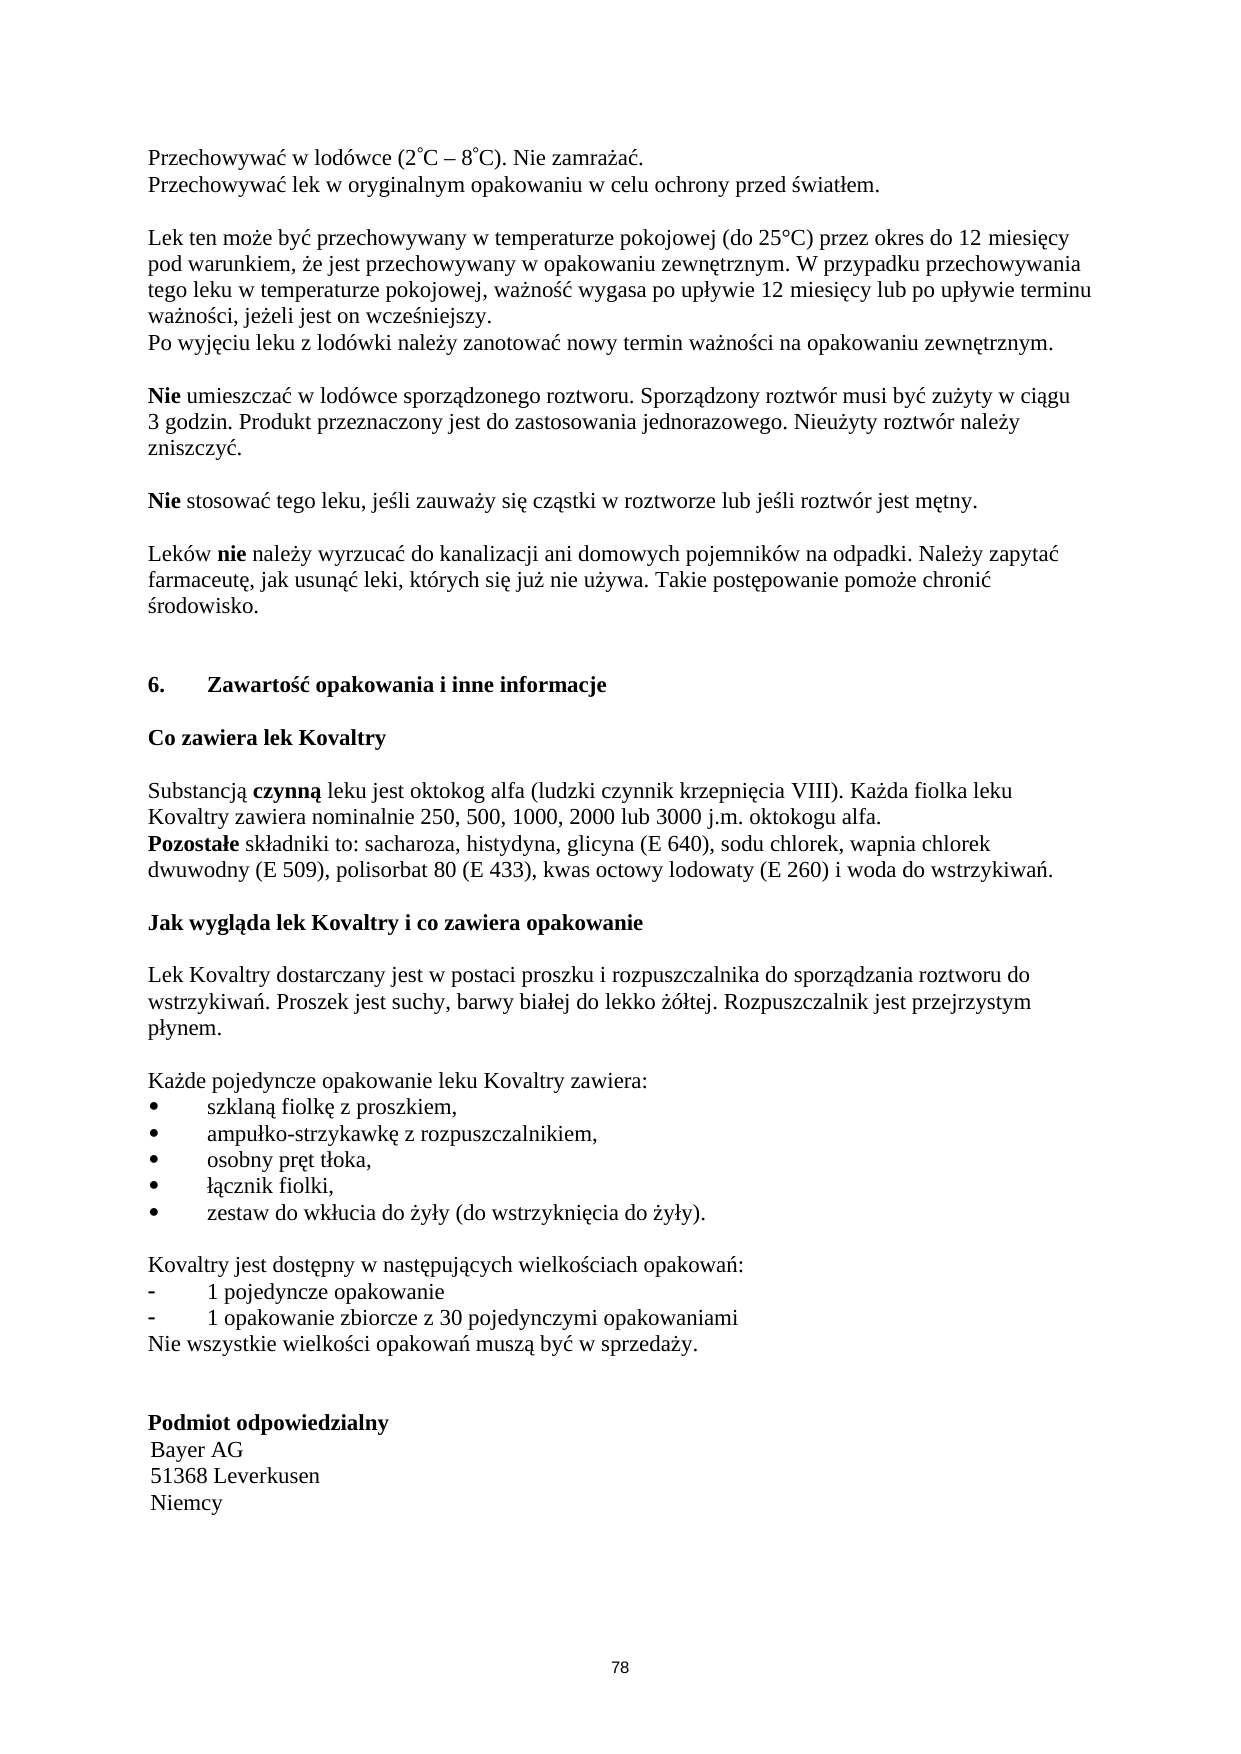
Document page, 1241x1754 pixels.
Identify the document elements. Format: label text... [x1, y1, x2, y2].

text Każde pojedyncze opakowanie leku Kovaltry zawiera: [148, 1067, 1092, 1093]
text Niemcy [150, 1488, 1092, 1515]
text Kovaltry jest dostępny w następujących wielkościach opakowań: [148, 1251, 1092, 1278]
text 51368 Leverkusen [150, 1462, 1092, 1488]
list zestaw do wkłucia do żyły (do wstrzyknięcia do żyły). [150, 1199, 1092, 1225]
text Nie stosować tego leku, jeśli zauważy się cząstki w roztworze lub jeśli roztwór jest mętny. [148, 487, 1092, 513]
text Substancją czynną leku jest oktokog alfa (ludzki czynnik krzepnięcia VIII). Każda fiolka leku Kovaltry zawiera nominalnie 250, 500, 1000, 2000 lub 3000 j.m. oktokogu alfa. [148, 777, 1092, 830]
text Nie umieszczać w lodówce sporządzonego roztworu. Sporządzony roztwór musi być zużyty w ciągu 3 godzin. Produkt przeznaczony jest do zastosowania jednorazowego. Nieużyty roztwór należy zniszczyć. [148, 382, 1092, 461]
list 1 pojedyncze opakowanie [148, 1278, 1092, 1304]
text Bayer AG [150, 1436, 1092, 1462]
text Podmiot odpowiedzialny [148, 1409, 1092, 1436]
text Przechowywać w lodówce (2C – 8C). Nie zamrażać. [148, 144, 1092, 171]
text Leków nie należy wyrzucać do kanalizacji ani domowych pojemników na odpadki. Należy zapytać farmaceutę, jak usunąć leki, których się już nie używa. Takie postępowanie pomoże chronić środowisko. [148, 540, 1092, 619]
text Lek ten może być przechowywany w temperaturze pokojowej (do ) przez okres do 12 miesięcy pod warunkiem, że jest przechowywany w opakowaniu zewnętrznym. W przypadku przechowywania tego leku w temperaturze pokojowej, ważność wygasa po upływie 12 miesięcy lub po upływie terminu ważności, jeżeli jest on wcześniejszy. [148, 223, 1092, 329]
text Nie wszystkie wielkości opakowań muszą być w sprzedaży. [148, 1330, 1092, 1357]
text Lek Kovaltry dostarczany jest w postaci proszku i rozpuszczalnika do sporządzania roztworu do wstrzykiwań. Proszek jest suchy, barwy białej do lekko żółtej. Rozpuszczalnik jest przejrzystym płynem. [148, 961, 1092, 1041]
text Przechowywać lek w oryginalnym opakowaniu w celu ochrony przed światłem. [148, 171, 1092, 197]
list ampułko-strzykawkę z rozpuszczalnikiem, [150, 1119, 1092, 1146]
text Co zawiera lek Kovaltry [148, 724, 1092, 751]
text 6. Zawartość opakowania i inne informacje [148, 672, 1092, 698]
list osobny pręt tłoka, [150, 1146, 1092, 1172]
text Pozostałe składniki to: sacharoza, histydyna, glicyna (E 640), sodu chlorek, wapnia chlorek dwuwodny (E 509), polisorbat 80 (E 433), kwas octowy lodowaty (E 260) i woda do wstrzykiwań. [148, 830, 1092, 882]
text Jak wygląda lek Kovaltry i co zawiera opakowanie [148, 909, 1092, 935]
text Po wyjęciu leku z lodówki należy zanotować nowy termin ważności na opakowaniu zewnętrznym. [148, 329, 1092, 355]
list szklaną fiolkę z proszkiem, [150, 1093, 1092, 1119]
list łącznik fiolki, [150, 1172, 1092, 1199]
list 1 opakowanie zbiorcze z 30 pojedynczymi opakowaniami [148, 1304, 1092, 1330]
